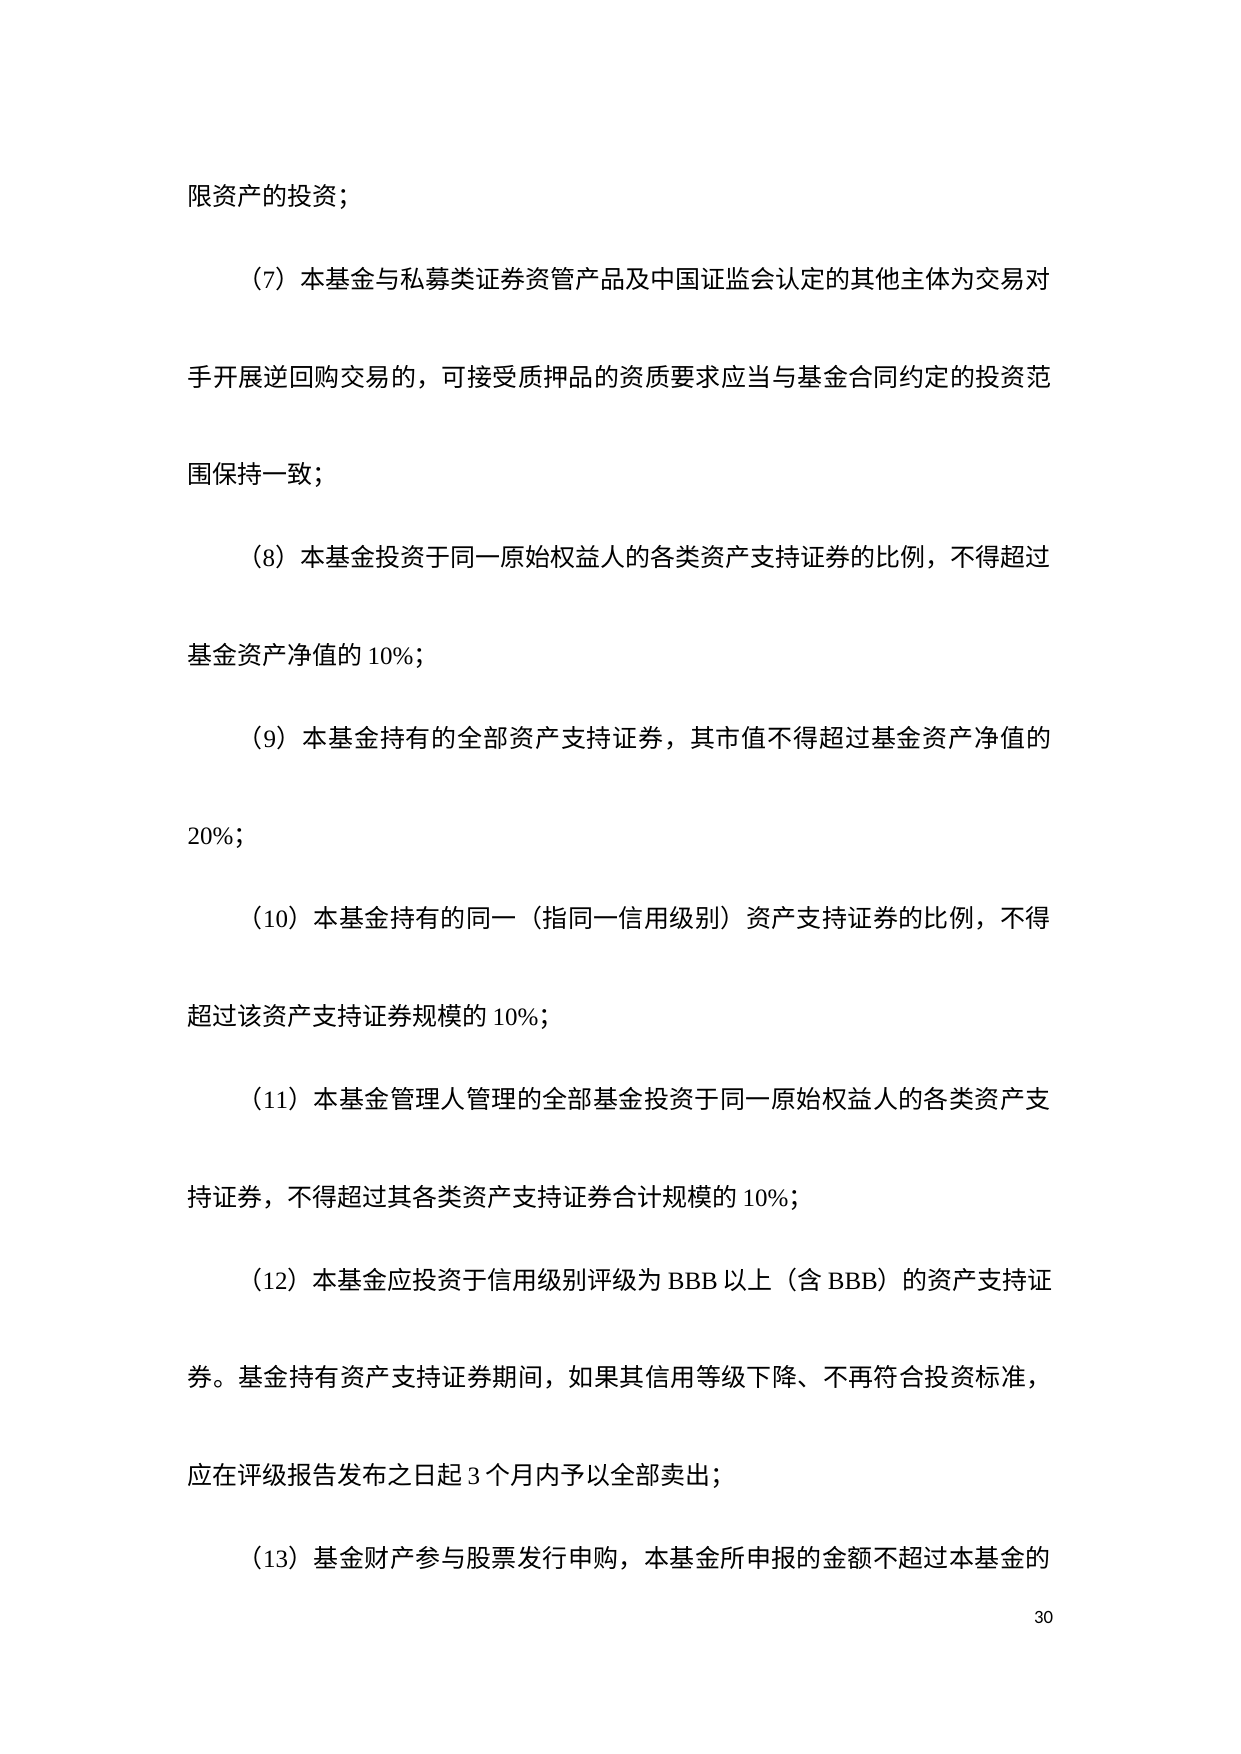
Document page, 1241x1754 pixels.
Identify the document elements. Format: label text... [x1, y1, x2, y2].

text （12）本基金应投资于信用级别评级为BBB以上（含BBB）的资产支持证券。基金持有资产支持证券期间，如果其信用等级下降、不再符合投资标准，应在评级报告发布之日起3个月内予以全部卖出； [187, 1246, 1053, 1506]
text （11）本基金管理人管理的全部基金投资于同一原始权益人的各类资产支持证券，不得超过其各类资产支持证券合计规模的10%； [187, 1065, 1053, 1228]
text （9）本基金持有的全部资产支持证券，其市值不得超过基金资产净值的20%； [187, 704, 1053, 866]
text （8）本基金投资于同一原始权益人的各类资产支持证券的比例，不得超过基金资产净值的10%； [187, 523, 1053, 686]
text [187, 162, 1053, 227]
text （7）本基金与私募类证券资管产品及中国证监会认定的其他主体为交易对手开展逆回购交易的，可接受质押品的资质要求应当与基金合同约定的投资范围保持一致； [187, 245, 1053, 505]
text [187, 1524, 1053, 1589]
text （10）本基金持有的同一（指同一信用级别）资产支持证券的比例，不得超过该资产支持证券规模的10%； [187, 884, 1053, 1047]
